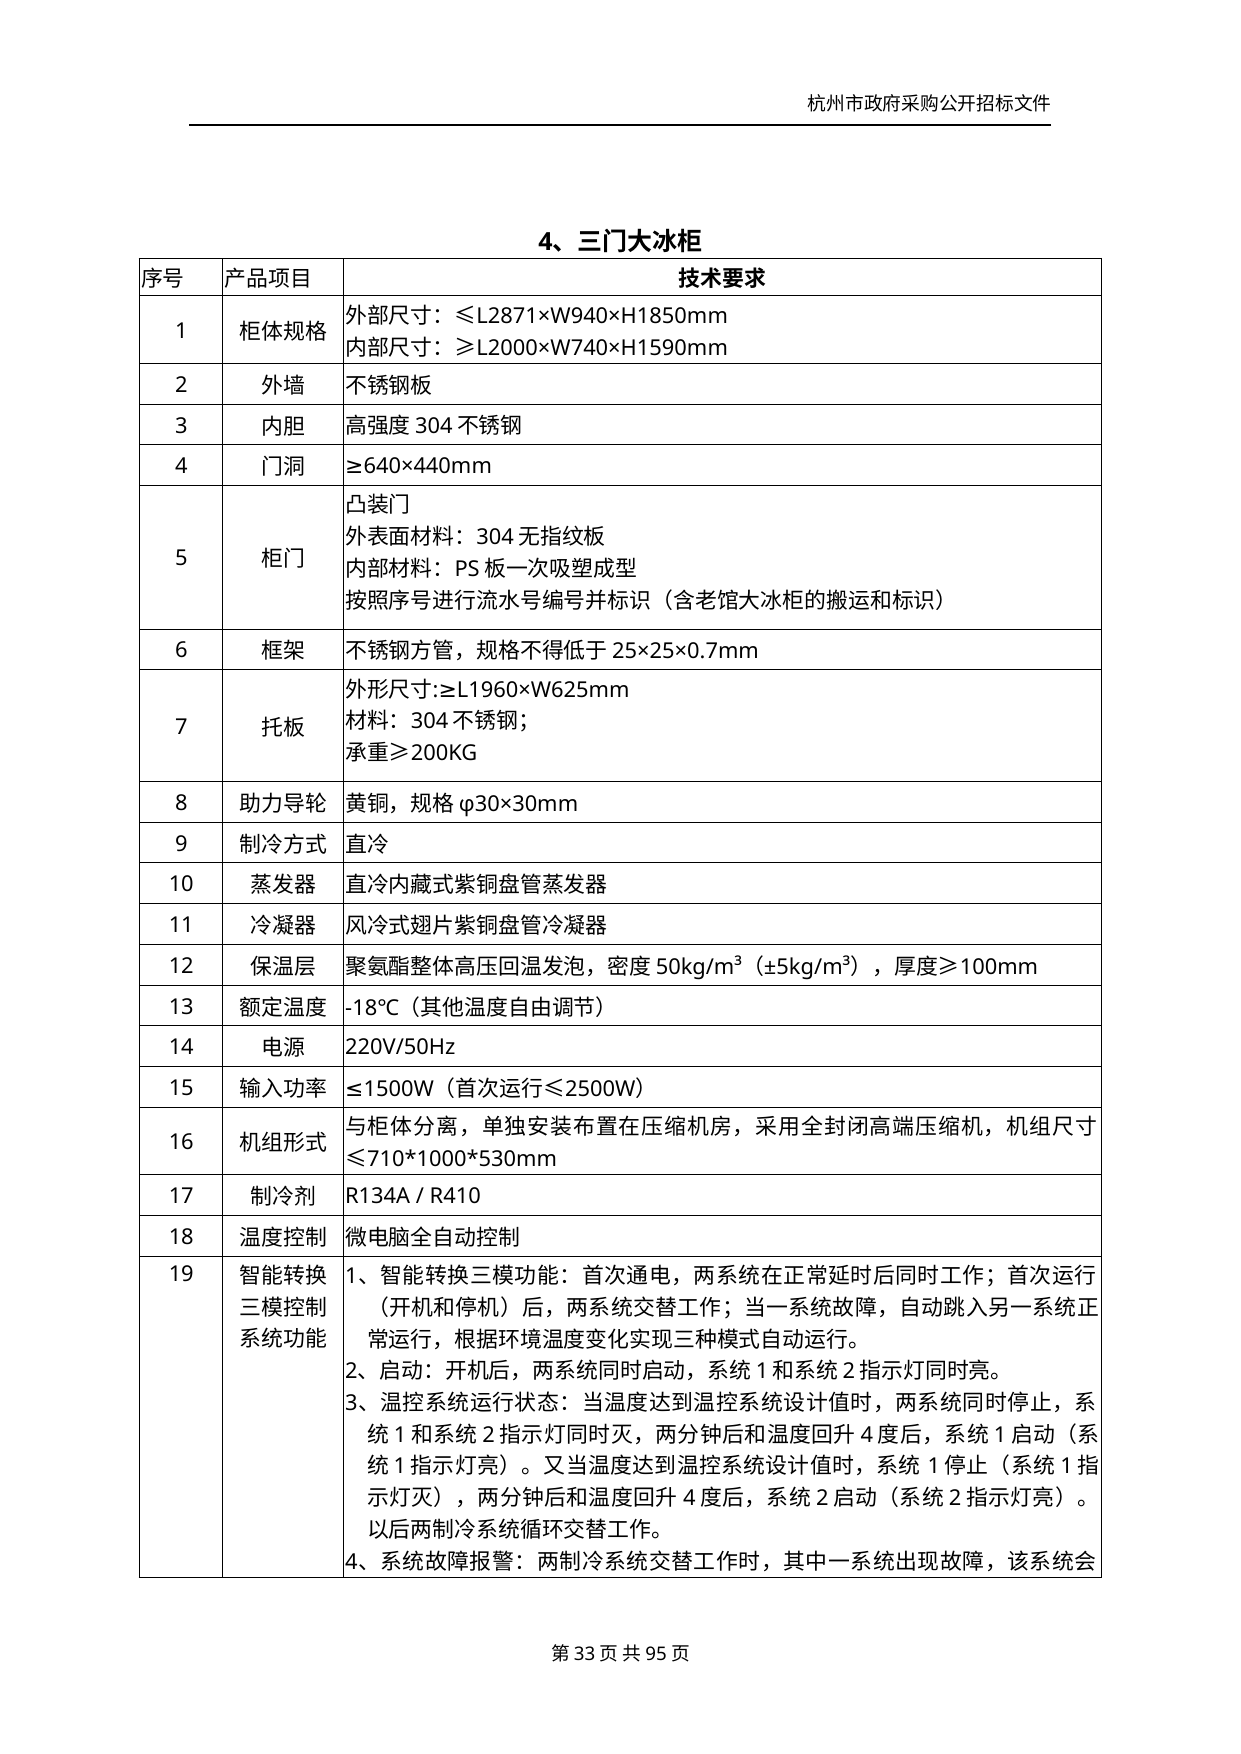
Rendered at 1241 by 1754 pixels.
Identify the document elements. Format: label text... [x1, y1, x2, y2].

table_header 技术要求 [344, 259, 1101, 295]
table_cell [344, 1257, 1101, 1577]
table_cell 冷凝器 [223, 904, 343, 943]
table_cell 1 [140, 296, 222, 363]
table_cell 输入功率 [223, 1067, 343, 1107]
table_cell 直冷 [344, 823, 1101, 862]
table_cell 额定温度 [223, 986, 343, 1025]
table_cell 18 [140, 1216, 222, 1256]
table_cell 2 [140, 364, 222, 404]
table_cell 3 [140, 405, 222, 444]
table_cell 内胆 [223, 405, 343, 444]
table_cell 制冷方式 [223, 823, 343, 862]
table_cell 智能转换 三模控制 系统功能 [223, 1257, 343, 1577]
table_cell 19 [140, 1257, 222, 1577]
table_cell 8 [140, 782, 222, 822]
table_cell 外形尺寸:≥L1960×W625mm 材料：304不锈钢； 承重≥200KG [344, 670, 1101, 781]
table_cell 微电脑全自动控制 [344, 1216, 1101, 1256]
table_cell ≤1500W（首次运行≤2500W） [344, 1067, 1101, 1107]
table_cell 不锈钢板 [344, 364, 1101, 404]
table_cell 蒸发器 [223, 863, 343, 903]
table_cell 机组形式 [223, 1108, 343, 1174]
table_cell 黄铜，规格φ30×30mm [344, 782, 1101, 822]
table_cell 制冷剂 [223, 1175, 343, 1215]
table_cell 柜门 [223, 486, 343, 628]
table_cell 托板 [223, 670, 343, 781]
table_cell 柜体规格 [223, 296, 343, 363]
table_cell 4 [140, 445, 222, 485]
table_cell 框架 [223, 630, 343, 669]
table_header 序号 [140, 259, 222, 295]
table_cell 高强度304不锈钢 [344, 405, 1101, 444]
table_cell 聚氨酯整体高压回温发泡，密度50kg/m³（±5kg/m³），厚度≥100mm [344, 945, 1101, 985]
table_cell 11 [140, 904, 222, 943]
table_cell 助力导轮 [223, 782, 343, 822]
table_cell 外部尺寸：≤L2871×W940×H1850mm 内部尺寸：≥L2000×W740×H1590mm [344, 296, 1101, 363]
table_cell ≥640×440mm [344, 445, 1101, 485]
table_cell 电源 [223, 1026, 343, 1066]
table_cell 直冷内藏式紫铜盘管蒸发器 [344, 863, 1101, 903]
table_cell 风冷式翅片紫铜盘管冷凝器 [344, 904, 1101, 943]
table_cell 220V/50Hz [344, 1026, 1101, 1066]
table_cell 12 [140, 945, 222, 985]
table_cell 7 [140, 670, 222, 781]
text 4、三门大冰柜 [189, 222, 1051, 258]
table_cell 不锈钢方管，规格不得低于25×25×0.7mm [344, 630, 1101, 669]
table_cell 9 [140, 823, 222, 862]
table_cell 5 [140, 486, 222, 628]
table_cell 17 [140, 1175, 222, 1215]
table_cell 门洞 [223, 445, 343, 485]
table_cell 16 [140, 1108, 222, 1174]
table_cell 与柜体分离，单独安装布置在压缩机房，采用全封闭高端压缩机，机组尺寸≤710*1000*530mm [344, 1108, 1101, 1174]
table_cell 6 [140, 630, 222, 669]
table_cell 温度控制 [223, 1216, 343, 1256]
table_cell -18℃（其他温度自由调节） [344, 986, 1101, 1025]
table_cell 保温层 [223, 945, 343, 985]
table_cell R134A / R410 [344, 1175, 1101, 1215]
table_header 产品项目 [223, 259, 343, 295]
table_cell 外墙 [223, 364, 343, 404]
table_cell 凸装门 外表面材料：304无指纹板 内部材料：PS板一次吸塑成型 按照序号进行流水号编号并标识（含老馆大冰柜的搬运和标识） [344, 486, 1101, 628]
table_cell 15 [140, 1067, 222, 1107]
table_cell 14 [140, 1026, 222, 1066]
table_cell 13 [140, 986, 222, 1025]
table_cell 10 [140, 863, 222, 903]
